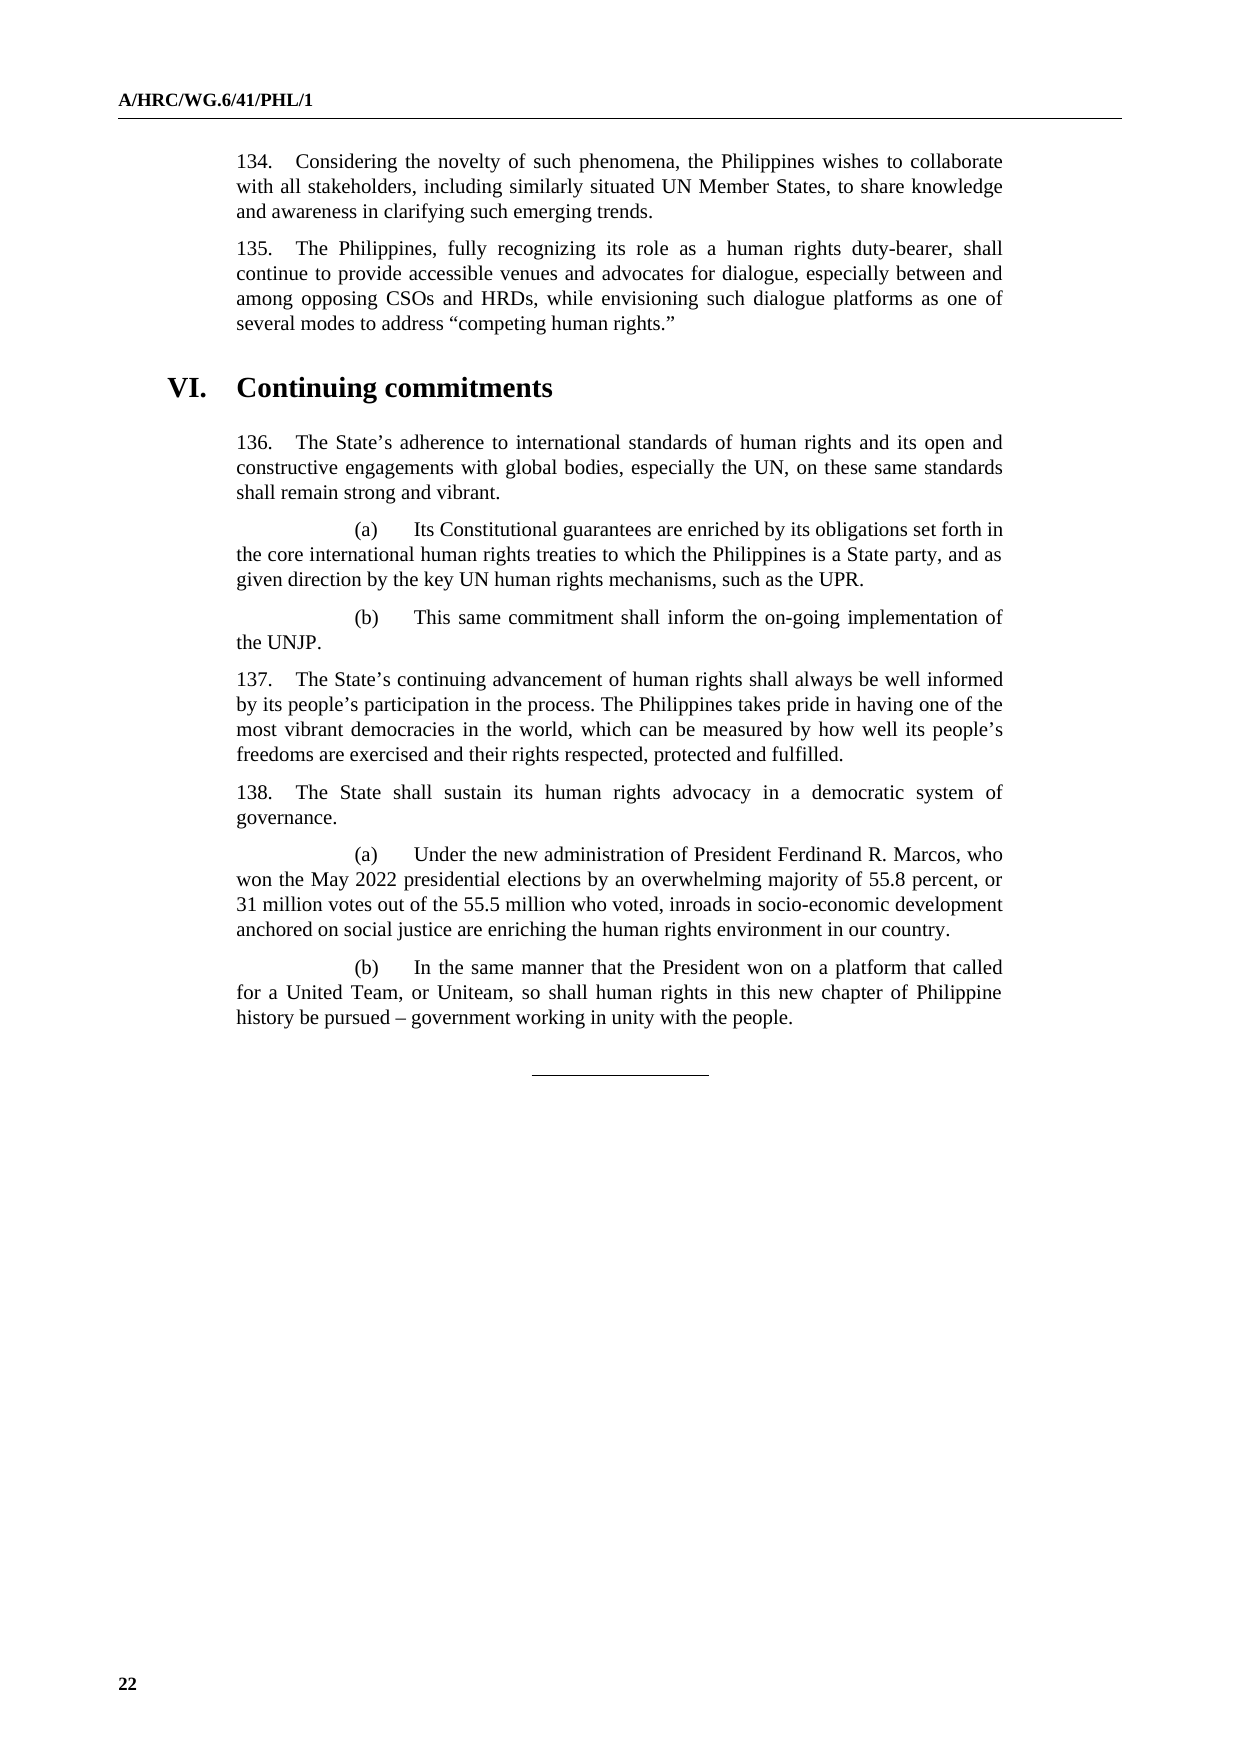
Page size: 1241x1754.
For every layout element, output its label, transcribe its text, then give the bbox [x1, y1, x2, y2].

text (a) Its Constitutional guarantees are enriched by its obligations set forth in the core international human rights treaties to which the Philippines is a State party, and as given direction by the key UN human rights mechanisms, such as the UPR. [236, 516, 1004, 591]
text VI. Continuing commitments [118, 373, 1004, 404]
text 136. The State’s adherence to international standards of human rights and its open and constructive engagements with global bodies, especially the UN, on these same standards shall remain strong and vibrant. [236, 429, 1004, 504]
text (a) Under the new administration of President Ferdinand R. Marcos, who won the May 2022 presidential elections by an overwhelming majority of 55.8 percent, or 31 million votes out of the 55.5 million who voted, inroads in socio-economic development anchored on social justice are enriching the human rights environment in our country. [236, 841, 1004, 941]
text (b) This same commitment shall inform the on-going implementation of the UNJP. [236, 604, 1004, 654]
text 137. The State’s continuing advancement of human rights shall always be well informed by its people’s participation in the process. The Philippines takes pride in having one of the most vibrant democracies in the world, which can be measured by how well its people’s freedoms are exercised and their rights respected, protected and fulfilled. [236, 666, 1004, 766]
text (b) In the same manner that the President won on a platform that called for a United Team, or Uniteam, so shall human rights in this new chapter of Philippine history be pursued – government working in unity with the people. [236, 954, 1004, 1029]
text 138. The State shall sustain its human rights advocacy in a democratic system of governance. [236, 779, 1004, 829]
text 134. Considering the novelty of such phenomena, the Philippines wishes to collaborate with all stakeholders, including similarly situated UN Member States, to share knowledge and awareness in clarifying such emerging trends. [236, 148, 1004, 223]
text 135. The Philippines, fully recognizing its role as a human rights duty-bearer, shall continue to provide accessible venues and advocates for dialogue, especially between and among opposing CSOs and HRDs, while envisioning such dialogue platforms as one of several modes to address “competing human rights.” [236, 235, 1004, 335]
